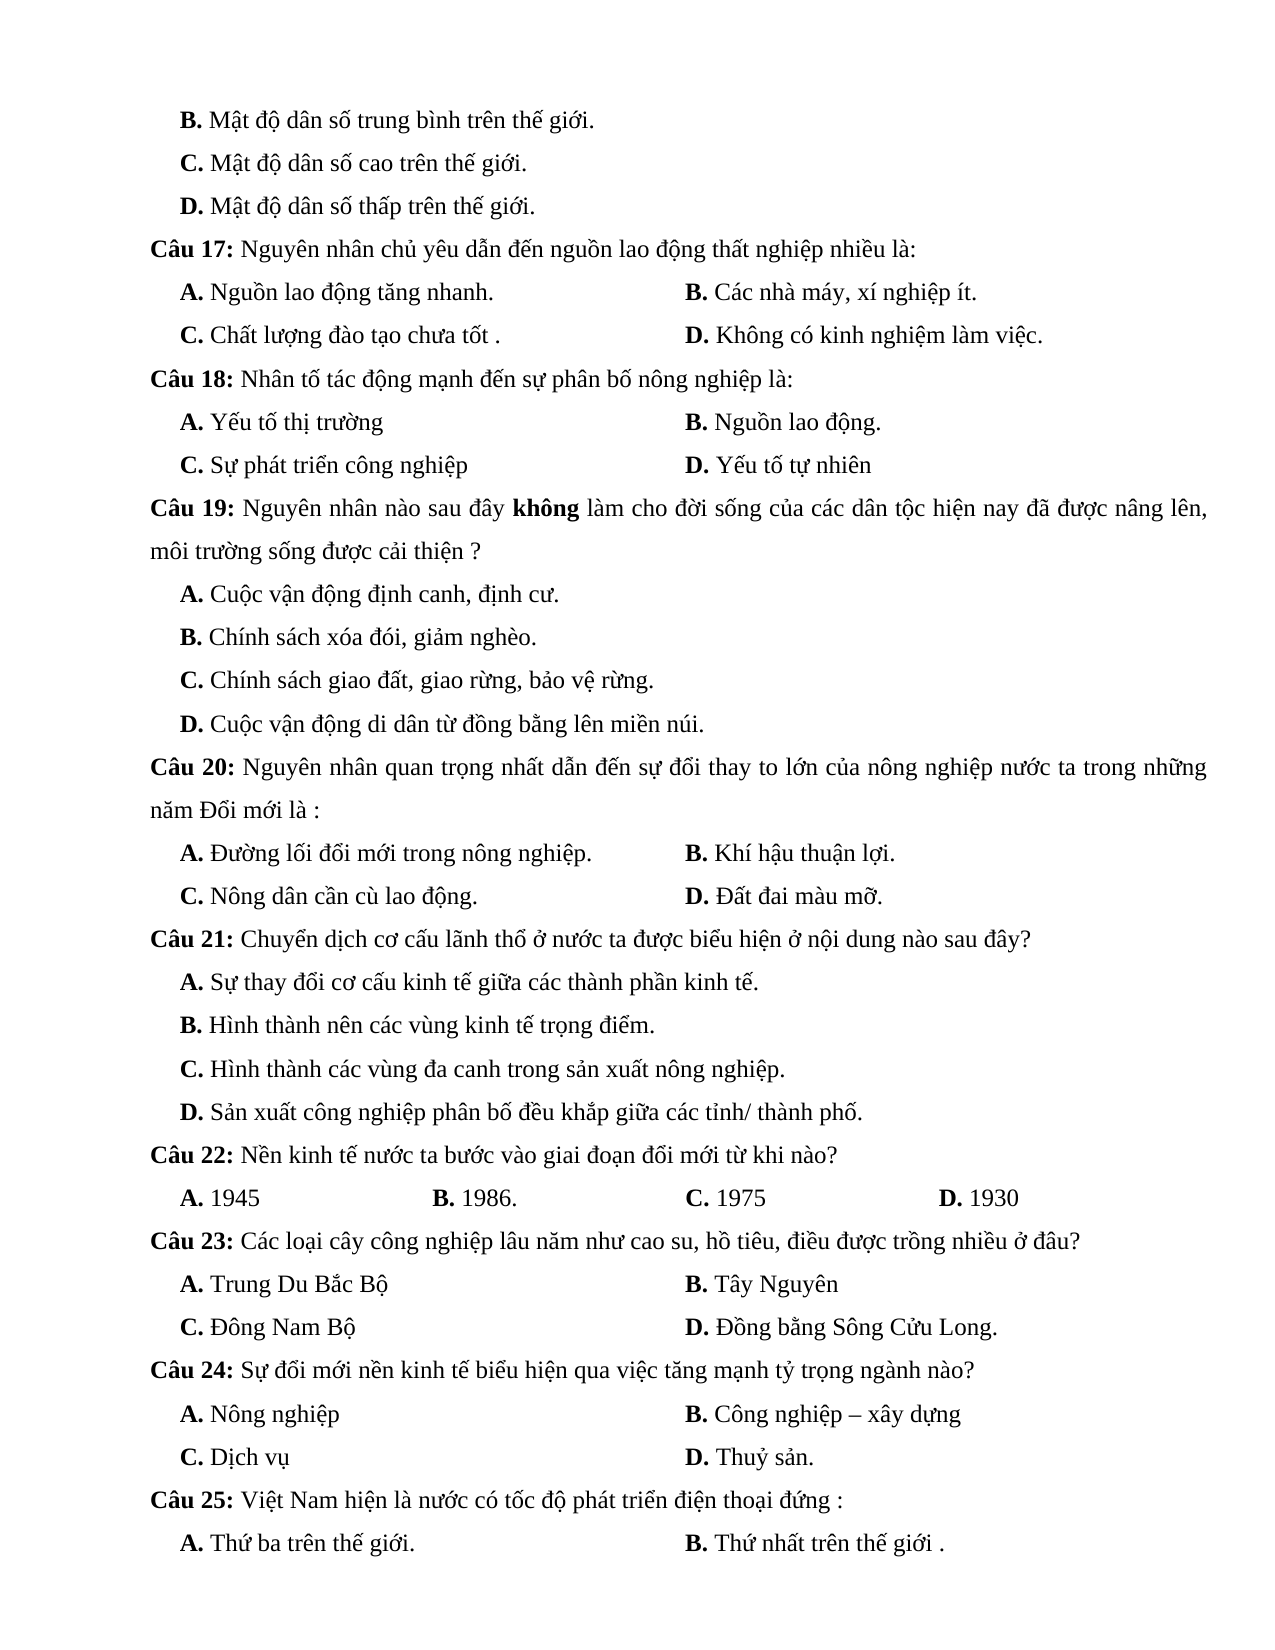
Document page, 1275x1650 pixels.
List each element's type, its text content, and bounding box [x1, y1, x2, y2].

text A. Thứ ba trên thế giới. B. Thứ nhất trên thế giới . [150, 1528, 1209, 1557]
text C. Sự phát triển công nghiệp D. Yếu tố tự nhiên [150, 450, 1209, 479]
text D. Cuộc vận động di dân từ đồng bằng lên miền núi. [150, 709, 1209, 737]
text A. Trung Du Bắc Bộ B. Tây Nguyên [150, 1269, 1209, 1298]
text A. 1945 B. 1986. C. 1975 D. 1930 [150, 1183, 1209, 1212]
text Câu 18: Nhân tố tác động mạnh đến sự phân bố nông nghiệp là: [150, 364, 1209, 392]
text A. Đường lối đổi mới trong nông nghiệp. B. Khí hậu thuận lợi. [150, 838, 1209, 867]
text C. Đông Nam Bộ D. Đồng bằng Sông Cửu Long. [150, 1312, 1209, 1341]
text A. Nguồn lao động tăng nhanh. B. Các nhà máy, xí nghiệp ít. [150, 277, 1209, 306]
text D. Mật độ dân số thấp trên thế giới. [150, 191, 1209, 220]
text Câu 22: Nền kinh tế nước ta bước vào giai đoạn đổi mới từ khi nào? [150, 1140, 1209, 1169]
text Câu 25: Việt Nam hiện là nước có tốc độ phát triển điện thoại đứng : [150, 1485, 1209, 1514]
text C. Dịch vụ D. Thuỷ sản. [150, 1442, 1209, 1471]
text Câu 20: Nguyên nhân quan trọng nhất dẫn đến sự đổi thay to lớn của nông nghiệp nước ta trong những năm Đổi mới là : [150, 752, 1209, 824]
text C. Mật độ dân số cao trên thế giới. [150, 148, 1209, 177]
text C. Nông dân cần cù lao động. D. Đất đai màu mỡ. [150, 881, 1209, 910]
text B. Hình thành nên các vùng kinh tế trọng điểm. [150, 1011, 1209, 1039]
text B. Chính sách xóa đói, giảm nghèo. [150, 622, 1209, 651]
text A. Nông nghiệp B. Công nghiệp – xây dựng [150, 1399, 1209, 1427]
text Câu 17: Nguyên nhân chủ yêu dẫn đến nguồn lao động thất nghiệp nhiều là: [150, 234, 1209, 263]
text Câu 21: Chuyển dịch cơ cấu lãnh thổ ở nước ta được biểu hiện ở nội dung nào sau đây? [150, 924, 1209, 953]
text A. Cuộc vận động định canh, định cư. [150, 579, 1209, 608]
text Câu 19: Nguyên nhân nào sau đây không làm cho đời sống của các dân tộc hiện nay đã được nâng lên, môi trường sống được cải thiện ? [150, 493, 1209, 565]
text C. Chính sách giao đất, giao rừng, bảo vệ rừng. [150, 666, 1209, 694]
text C. Hình thành các vùng đa canh trong sản xuất nông nghiệp. [150, 1054, 1209, 1082]
text A. Sự thay đổi cơ cấu kinh tế giữa các thành phần kinh tế. [150, 967, 1209, 996]
text Câu 24: Sự đổi mới nền kinh tế biểu hiện qua việc tăng mạnh tỷ trọng ngành nào? [150, 1356, 1209, 1384]
text C. Chất lượng đào tạo chưa tốt . D. Không có kinh nghiệm làm việc. [150, 321, 1209, 349]
text Câu 23: Các loại cây công nghiệp lâu năm như cao su, hồ tiêu, điều được trồng nhiều ở đâu? [150, 1226, 1209, 1255]
text A. Yếu tố thị trường B. Nguồn lao động. [150, 407, 1209, 436]
text D. Sản xuất công nghiệp phân bố đều khắp giữa các tỉnh/ thành phố. [150, 1097, 1209, 1126]
text B. Mật độ dân số trung bình trên thế giới. [150, 105, 1209, 134]
